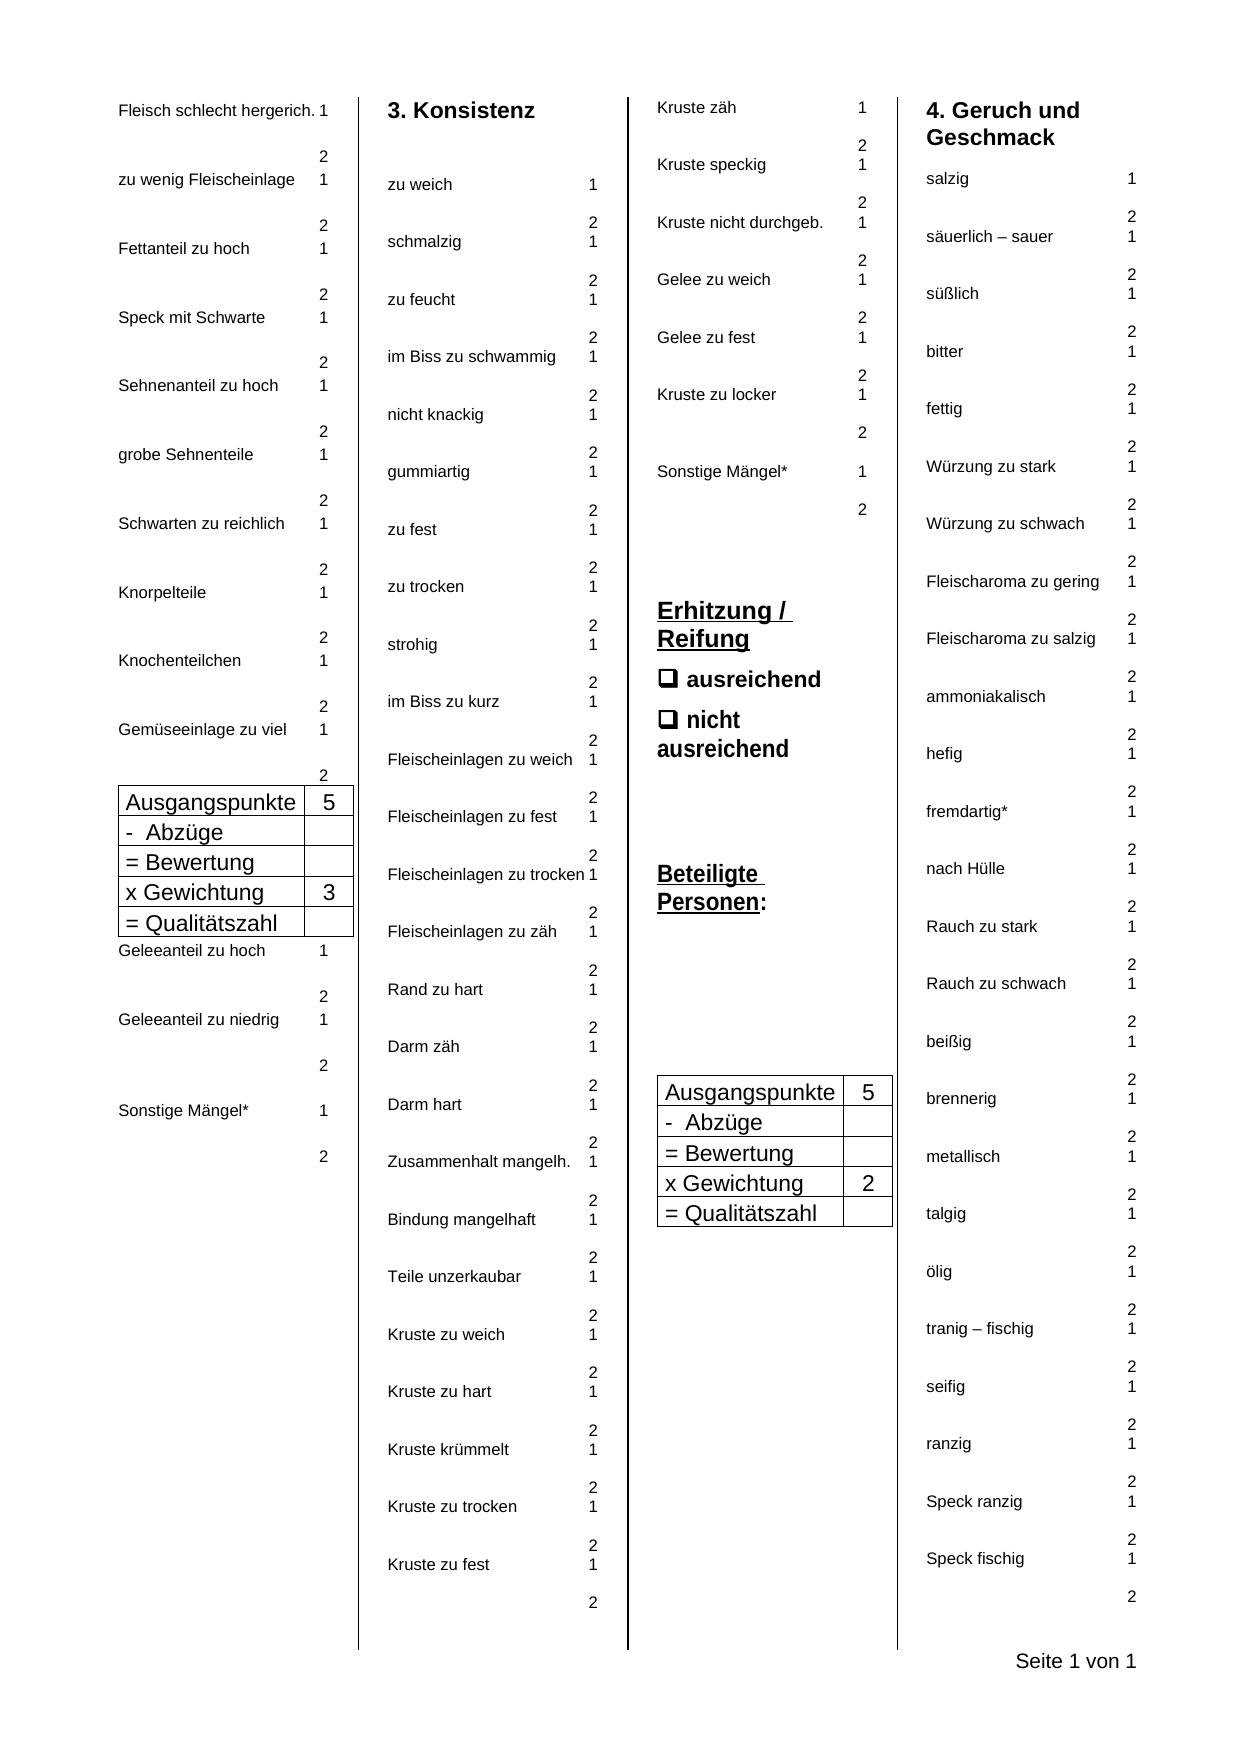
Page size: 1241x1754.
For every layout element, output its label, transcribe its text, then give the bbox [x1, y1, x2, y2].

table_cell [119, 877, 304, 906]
text tranig – fischig 1 2 [926, 1319, 1137, 1376]
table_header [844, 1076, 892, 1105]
text Darm hart 1 2 [387, 1095, 598, 1152]
text hefig 1 2 [926, 744, 1137, 801]
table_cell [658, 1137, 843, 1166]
text gummiartig 1 2 [387, 462, 598, 520]
text säuerlich – sauer 1 2 [926, 226, 1137, 284]
text Speck fischig 1 2 [926, 1549, 1137, 1606]
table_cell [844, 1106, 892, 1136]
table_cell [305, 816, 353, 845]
text Teile unzerkaubar 1 2 [387, 1267, 598, 1325]
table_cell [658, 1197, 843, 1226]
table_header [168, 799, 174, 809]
text Erhitzung / Reifung [657, 596, 867, 653]
text Knorpelteile 1 2 [118, 579, 328, 647]
text ölig 1 2 [926, 1261, 1137, 1319]
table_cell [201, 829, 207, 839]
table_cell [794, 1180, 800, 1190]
text Kruste zu locker 1 2 [657, 385, 867, 442]
text beißig 1 2 [926, 1031, 1137, 1089]
text im Biss zu schwammig 1 2 [387, 347, 598, 405]
text ranzig 1 2 [926, 1434, 1137, 1491]
text seifig 1 2 [926, 1376, 1137, 1434]
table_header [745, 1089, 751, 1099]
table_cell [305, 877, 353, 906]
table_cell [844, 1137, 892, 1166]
text Sehnenanteil zu hoch 1 2 [118, 372, 328, 441]
text Gelee zu weich 1 2 [657, 270, 867, 327]
text Fleischaroma zu gering 1 2 [926, 571, 1137, 629]
text Sonstige Mängel* 1 2 [657, 462, 867, 519]
text Rauch zu stark 1 2 [926, 916, 1137, 974]
text Kruste krümmelt 1 2 [387, 1440, 598, 1497]
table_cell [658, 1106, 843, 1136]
text Kruste zäh 1 2 [657, 97, 867, 155]
text nach Hülle 1 2 [926, 859, 1137, 916]
text Knochenteilchen 1 2 [118, 647, 328, 716]
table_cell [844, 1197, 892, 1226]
text Kruste zu weich 1 2 [387, 1325, 598, 1382]
text ausreichend [657, 666, 867, 693]
text fremdartig* 1 2 [926, 801, 1137, 859]
text Zusammenhalt mangelh. 1 2 [387, 1152, 598, 1210]
text Rand zu hart 1 2 [387, 980, 598, 1037]
text Geschmack [926, 124, 1137, 150]
text Beteiligte Personen: [657, 858, 867, 916]
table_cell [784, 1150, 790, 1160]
text Fleischeinlagen zu fest 1 2 [387, 807, 598, 865]
text Bindung mangelhaft 1 2 [387, 1210, 598, 1267]
text strohig 1 2 [387, 635, 598, 692]
text Gemüseeinlage zu viel 1 2 [118, 716, 328, 785]
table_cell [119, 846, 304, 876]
text Fleischeinlagen zu zäh 1 2 [387, 922, 598, 980]
text 4. Geruch und [926, 97, 1137, 124]
text Würzung zu stark 1 2 [926, 456, 1137, 514]
text Würzung zu schwach 1 2 [926, 514, 1137, 571]
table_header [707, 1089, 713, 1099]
text Kruste zu fest 1 2 [387, 1555, 598, 1612]
text ammoniakalisch 1 2 [926, 686, 1137, 744]
text im Biss zu kurz 1 2 [387, 692, 598, 750]
text zu feucht 1 2 [387, 290, 598, 347]
text Fleischaroma zu salzig 1 2 [926, 629, 1137, 686]
text Kruste nicht durchgeb. 1 2 [657, 212, 867, 270]
text schmalzig 1 2 [387, 232, 598, 290]
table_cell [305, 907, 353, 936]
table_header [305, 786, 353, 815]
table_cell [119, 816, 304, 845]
text Rauch zu schwach 1 2 [926, 974, 1137, 1031]
text Speck mit Schwarte 1 2 [118, 304, 328, 372]
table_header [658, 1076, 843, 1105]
text nicht knackig 1 2 [387, 405, 598, 462]
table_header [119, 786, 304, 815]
text zu fest 1 2 [387, 520, 598, 577]
text zu weich 1 2 [387, 175, 598, 232]
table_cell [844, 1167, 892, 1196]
text Kruste zu hart 1 2 [387, 1382, 598, 1440]
text 3. Konsistenz [387, 97, 598, 124]
text Kruste zu trocken 1 2 [387, 1497, 598, 1555]
text nicht ausreichend [657, 705, 867, 763]
text Kruste speckig 1 2 [657, 155, 867, 212]
text Geleeanteil zu hoch 1 2 [118, 937, 328, 1006]
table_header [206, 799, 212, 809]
text zu trocken 1 2 [387, 577, 598, 635]
text Fleisch schlecht hergerich. 1 2 [118, 97, 328, 166]
text Darm zäh 1 2 [387, 1037, 598, 1095]
text Speck ranzig 1 2 [926, 1491, 1137, 1549]
text grobe Sehnenteile 1 2 [118, 441, 328, 510]
text Schwarten zu reichlich 1 2 [118, 510, 328, 579]
text talgig 1 2 [926, 1204, 1137, 1261]
text zu wenig Fleischeinlage 1 2 [118, 166, 328, 235]
text bitter 1 2 [926, 341, 1137, 399]
text brennerig 1 2 [926, 1089, 1137, 1146]
text süßlich 1 2 [926, 284, 1137, 341]
text Fleischeinlagen zu trocken 1 2 [387, 865, 598, 922]
text fettig 1 2 [926, 399, 1137, 456]
text salzig 1 2 [926, 169, 1137, 226]
text Fettanteil zu hoch 1 2 [118, 235, 328, 304]
text Fleischeinlagen zu weich 1 2 [387, 750, 598, 807]
text Geleeanteil zu niedrig 1 2 [118, 1006, 328, 1074]
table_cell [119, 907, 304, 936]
text Gelee zu fest 1 2 [657, 327, 867, 385]
text metallisch 1 2 [926, 1146, 1137, 1204]
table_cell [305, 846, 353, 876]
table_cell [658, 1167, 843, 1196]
text Sonstige Mängel* 1 2 [118, 1097, 328, 1166]
